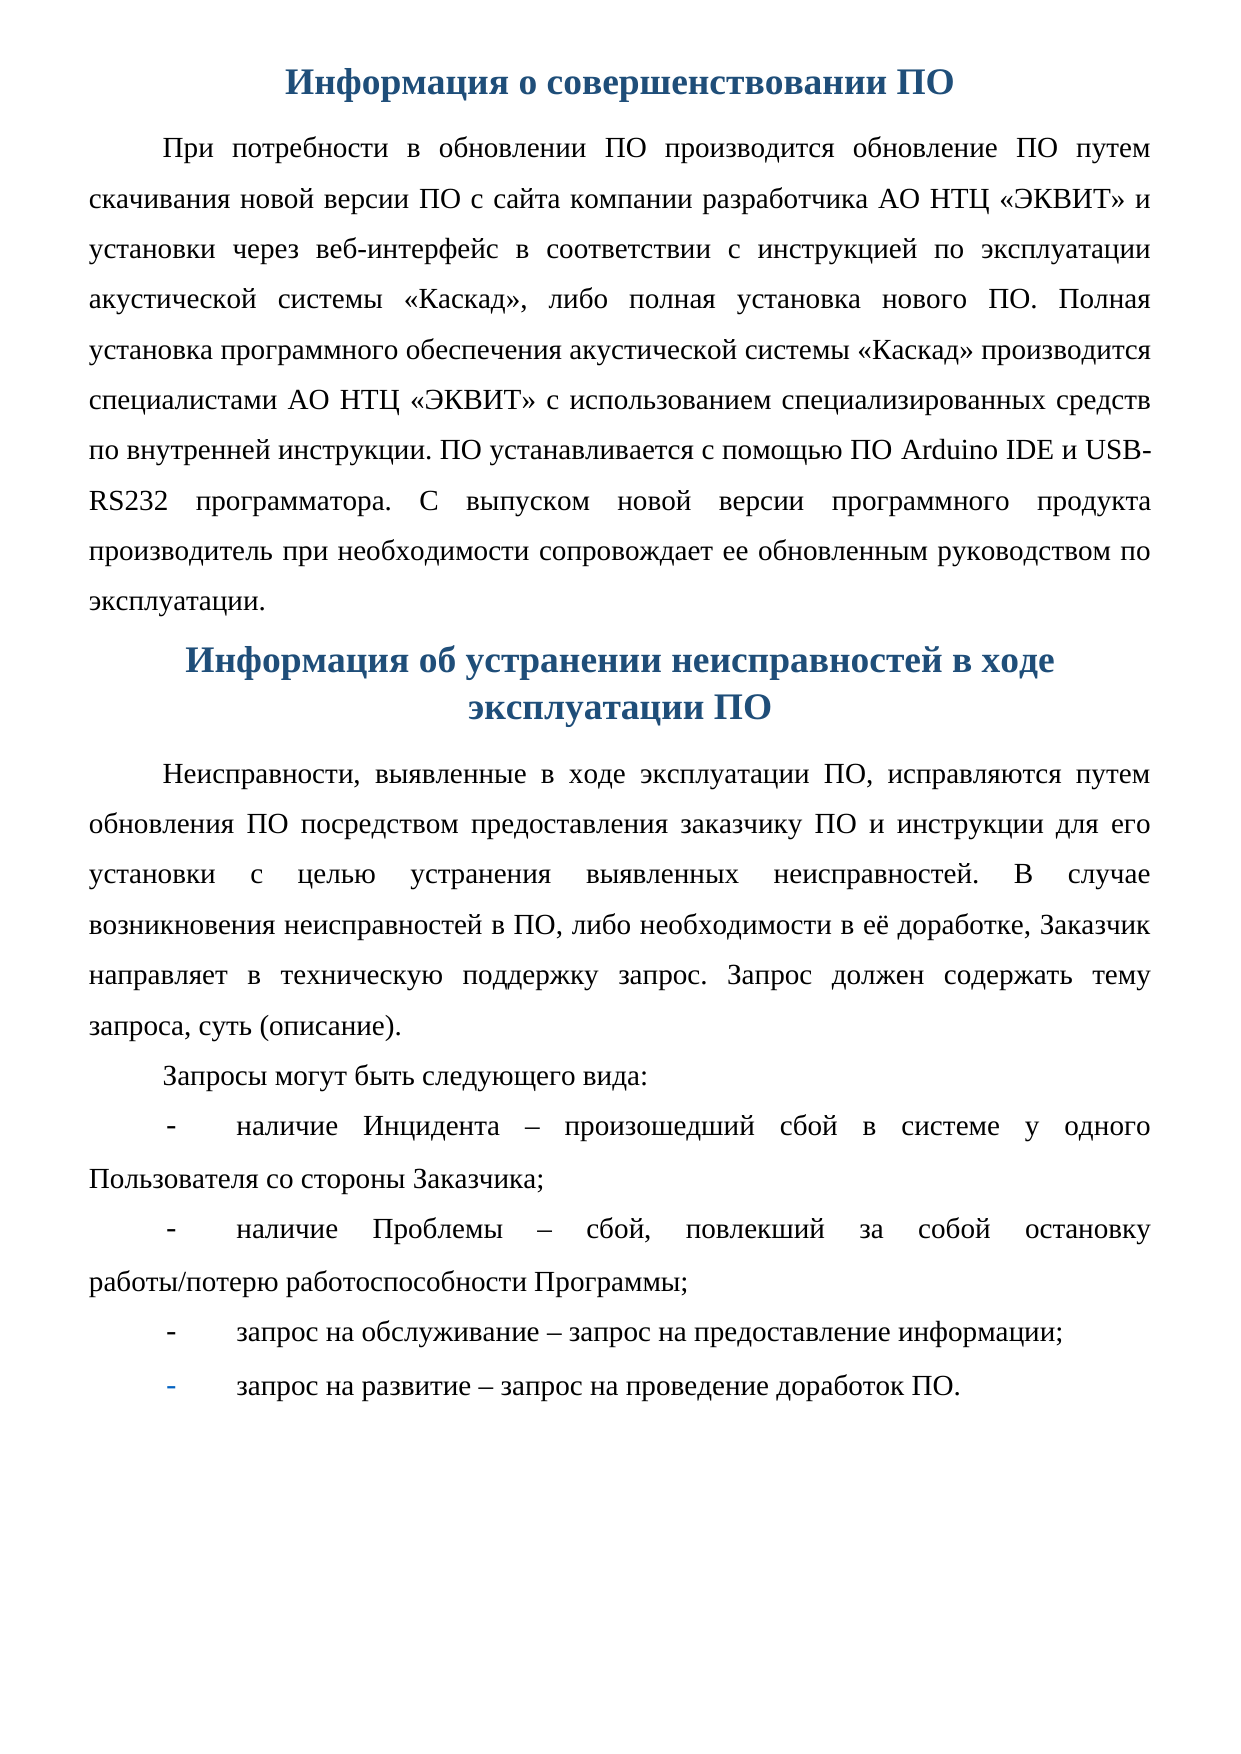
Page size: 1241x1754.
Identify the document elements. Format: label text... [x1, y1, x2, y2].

text Запросы могут быть следующего вида: [89, 1058, 1152, 1091]
list запрос на развитие – запрос на проведение доработок ПО. [89, 1368, 1152, 1404]
subtitle Информация об устранении неисправностей в ходе эксплуатации ПО [89, 638, 1152, 728]
text Неисправности, выявленные в ходе эксплуатации ПО, исправляются путем обновления ПО посредством предоставления заказчику ПО и инструкции для его установки с целью устранения выявленных неисправностей. В случае возникновения неисправностей в ПО, либо необходимости в её доработке, Заказчик направляет в техническую поддержку запрос. Запрос должен содержать тему запроса, суть (описание). [89, 756, 1152, 1041]
list запрос на обслуживание – запрос на предоставление информации; [89, 1314, 1152, 1351]
subtitle Информация о совершенствовании ПО [89, 59, 1152, 102]
list наличие Инцидента – произошедший сбой в системе у одного Пользователя со стороны Заказчика; [89, 1108, 1152, 1194]
text При потребности в обновлении ПО производится обновление ПО путем скачивания новой версии ПО с сайта компании разработчика АО НТЦ «ЭКВИТ» и установки через веб-интерфейс в соответствии с инструкцией по эксплуатации акустической системы «Каскад», либо полная установка нового ПО. Полная установка программного обеспечения акустической системы «Каскад» производится специалистами АО НТЦ «ЭКВИТ» с использованием специализированных средств по внутренней инструкции. ПО устанавливается с помощью ПО Arduino IDE и USB-RS232 программатора. С выпуском новой версии программного продукта производитель при необходимости сопровождает ее обновленным руководством по эксплуатации. [89, 131, 1152, 617]
list наличие Проблемы – сбой, повлекший за собой остановку работы/потерю работоспособности Программы; [89, 1211, 1152, 1298]
